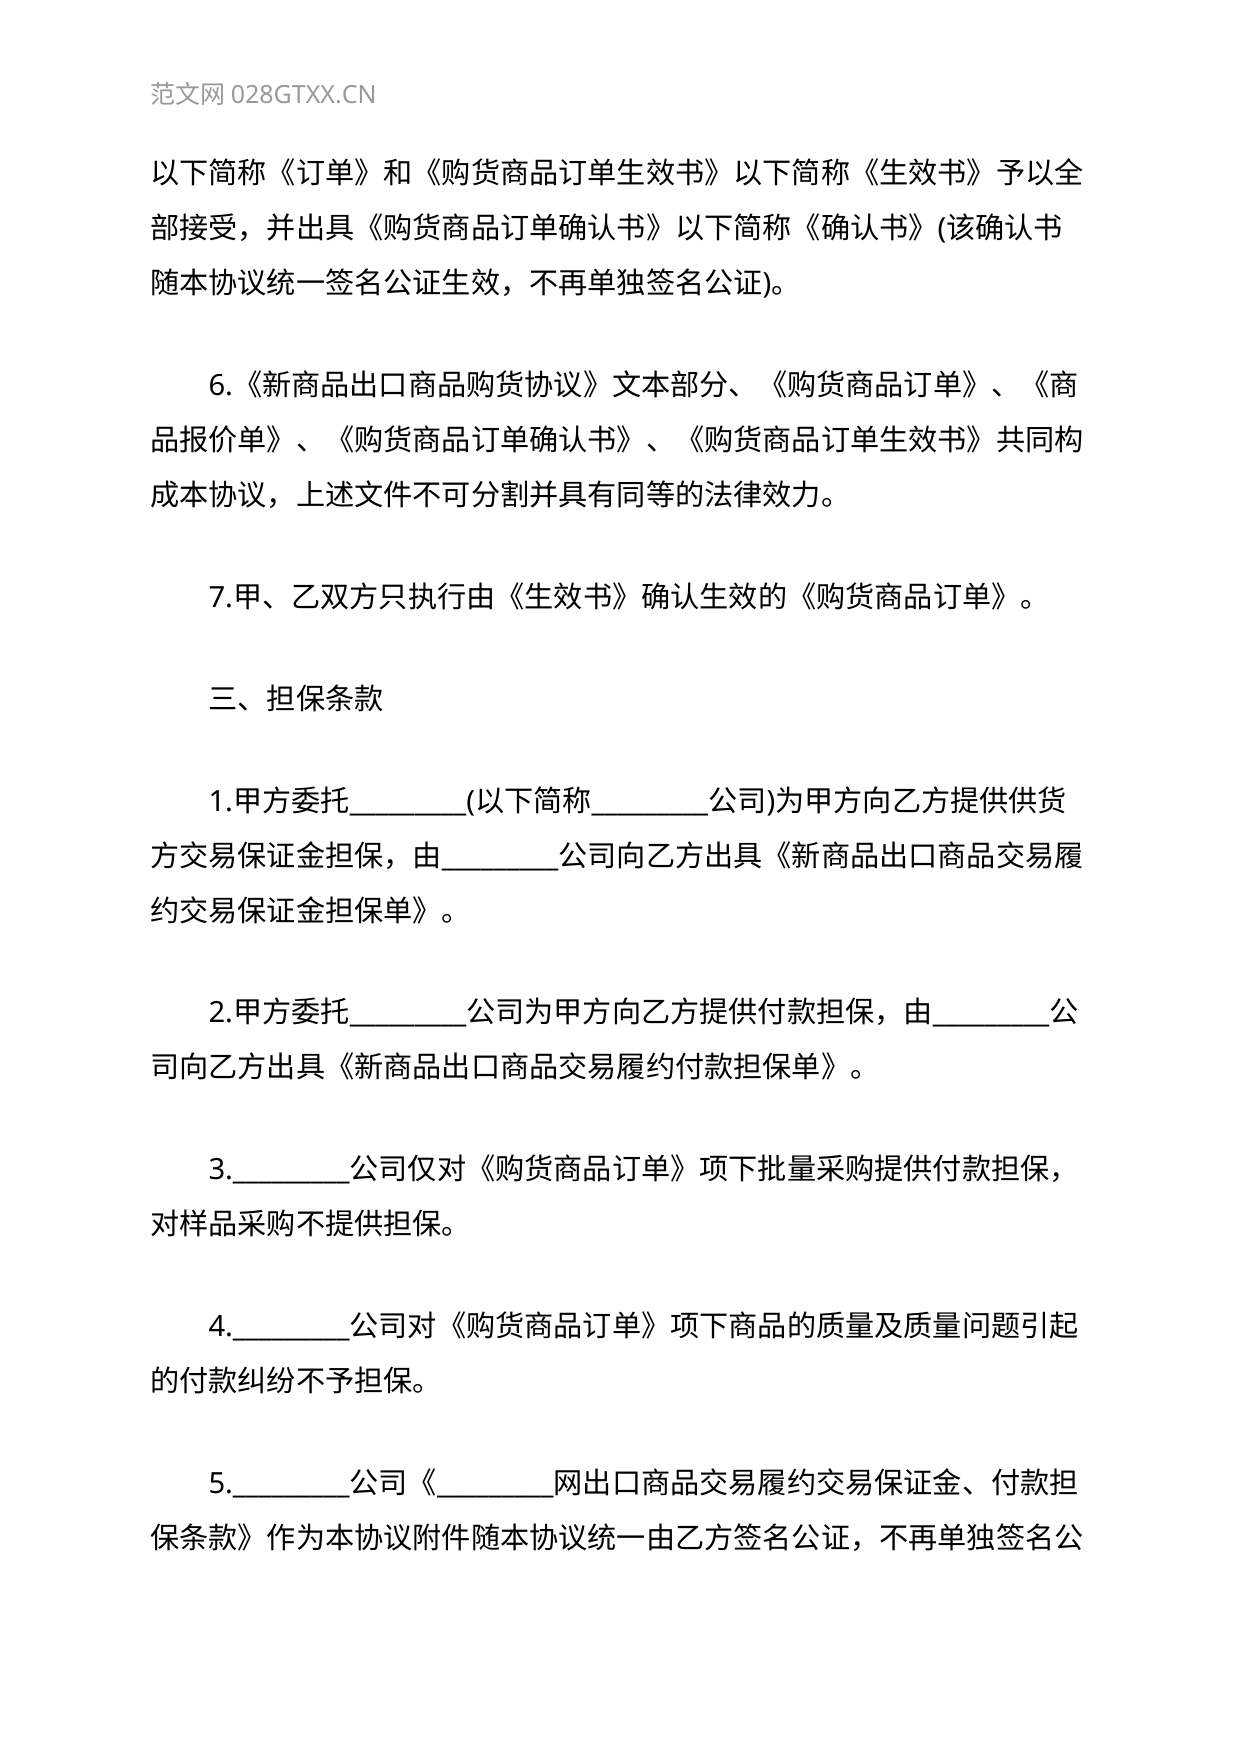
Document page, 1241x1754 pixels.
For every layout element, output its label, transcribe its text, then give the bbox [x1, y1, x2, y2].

text 7.甲、乙双方只执行由《生效书》确认生效的《购货商品订单》。 [150, 573, 1090, 616]
text 2.甲方委托_________公司为甲方向乙方提供付款担保，由_________公司向乙方出具《新商品出口商品交易履约付款担保单》。 [150, 989, 1090, 1086]
text 1.甲方委托_________(以下简称_________公司)为甲方向乙方提供供货方交易保证金担保，由_________公司向乙方出具《新商品出口商品交易履约交易保证金担保单》。 [150, 777, 1090, 929]
text 3._________公司仅对《购货商品订单》项下批量采购提供付款担保，对样品采购不提供担保。 [150, 1146, 1090, 1243]
text 4._________公司对《购货商品订单》项下商品的质量及质量问题引起的付款纠纷不予担保。 [150, 1303, 1090, 1400]
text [150, 150, 1090, 302]
text 6.《新商品出口商品购货协议》文本部分、《购货商品订单》、《商品报价单》、《购货商品订单确认书》、《购货商品订单生效书》共同构成本协议，上述文件不可分割并具有同等的法律效力。 [150, 362, 1090, 514]
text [150, 1459, 1090, 1557]
text 三、担保条款 [150, 676, 1090, 718]
